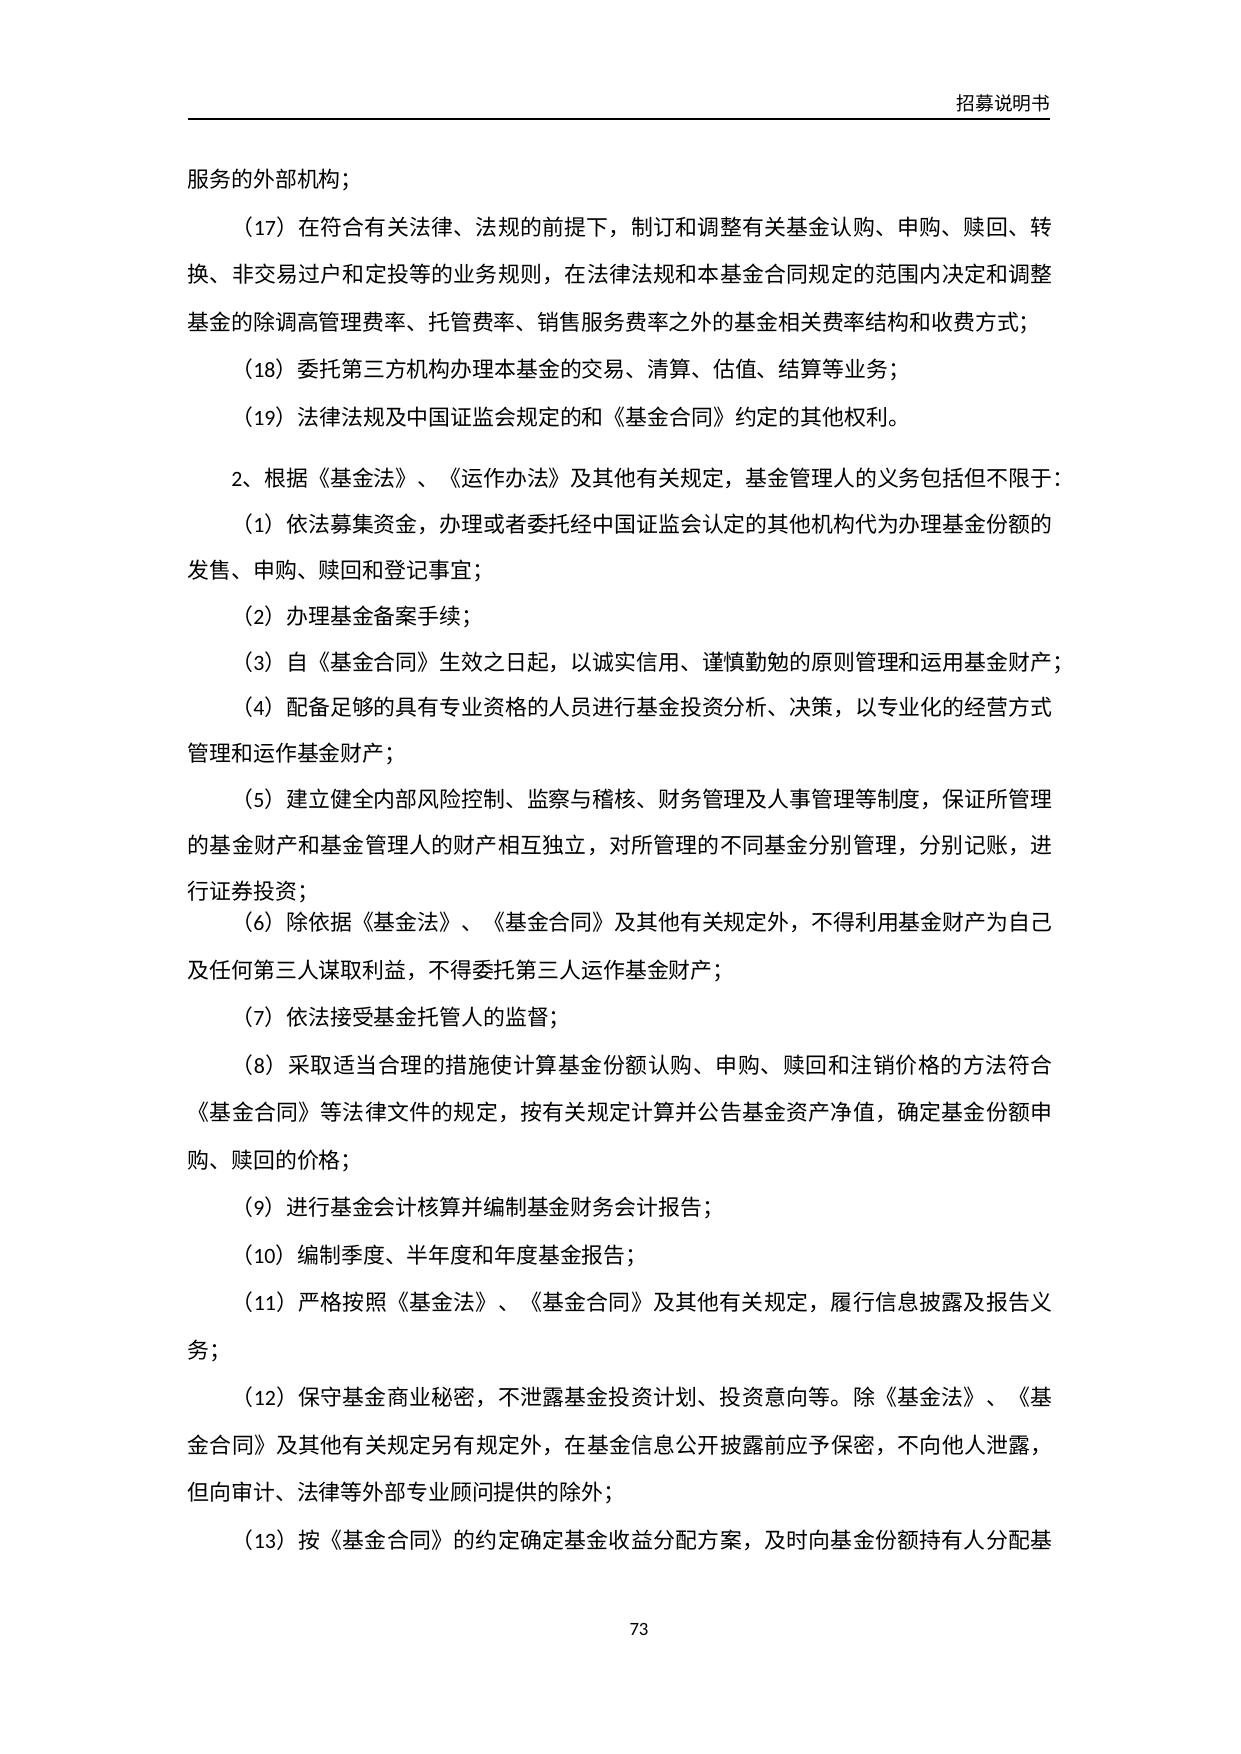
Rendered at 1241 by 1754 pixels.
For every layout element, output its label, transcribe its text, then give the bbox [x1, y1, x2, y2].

text （11）严格按照《基金法》、《基金合同》及其他有关规定，履行信息披露及报告义务； [187, 1285, 1053, 1364]
text （3）自《基金合同》生效之日起，以诚实信用、谨慎勤勉的原则管理和运用基金财产； [187, 630, 1053, 676]
text （2）办理基金备案手续； [187, 584, 1053, 630]
text （8）采取适当合理的措施使计算基金份额认购、申购、赎回和注销价格的方法符合《基金合同》等法律文件的规定，按有关规定计算并公告基金资产净值，确定基金份额申购、赎回的价格； [187, 1048, 1053, 1174]
text （1）依法募集资金，办理或者委托经中国证监会认定的其他机构代为办理基金份额的发售、申购、赎回和登记事宜； [187, 493, 1053, 584]
text （5）建立健全内部风险控制、监察与稽核、财务管理及人事管理等制度，保证所管理的基金财产和基金管理人的财产相互独立，对所管理的不同基金分别管理，分别记账，进行证券投资； [187, 768, 1053, 905]
text （10）编制季度、半年度和年度基金报告； [187, 1238, 1053, 1269]
text （12）保守基金商业秘密，不泄露基金投资计划、投资意向等。除《基金法》、《基金合同》及其他有关规定另有规定外，在基金信息公开披露前应予保密，不向他人泄露，但向审计、法律等外部专业顾问提供的除外； [187, 1380, 1053, 1507]
text （17）在符合有关法律、法规的前提下，制订和调整有关基金认购、申购、赎回、转换、非交易过户和定投等的业务规则，在法律法规和本基金合同规定的范围内决定和调整基金的除调高管理费率、托管费率、销售服务费率之外的基金相关费率结构和收费方式； [187, 209, 1053, 336]
text 2、根据《基金法》、《运作办法》及其他有关规定，基金管理人的义务包括但不限于： [187, 447, 1053, 493]
text （7）依法接受基金托管人的监督； [187, 1000, 1053, 1032]
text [187, 162, 1053, 194]
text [187, 1523, 1053, 1554]
text （4）配备足够的具有专业资格的人员进行基金投资分析、决策，以专业化的经营方式管理和运作基金财产； [187, 676, 1053, 768]
text （18）委托第三方机构办理本基金的交易、清算、估值、结算等业务； [187, 352, 1053, 384]
text （19）法律法规及中国证监会规定的和《基金合同》约定的其他权利。 [187, 399, 1053, 431]
text （6）除依据《基金法》、《基金合同》及其他有关规定外，不得利用基金财产为自己及任何第三人谋取利益，不得委托第三人运作基金财产； [187, 905, 1053, 984]
text （9）进行基金会计核算并编制基金财务会计报告； [187, 1190, 1053, 1222]
